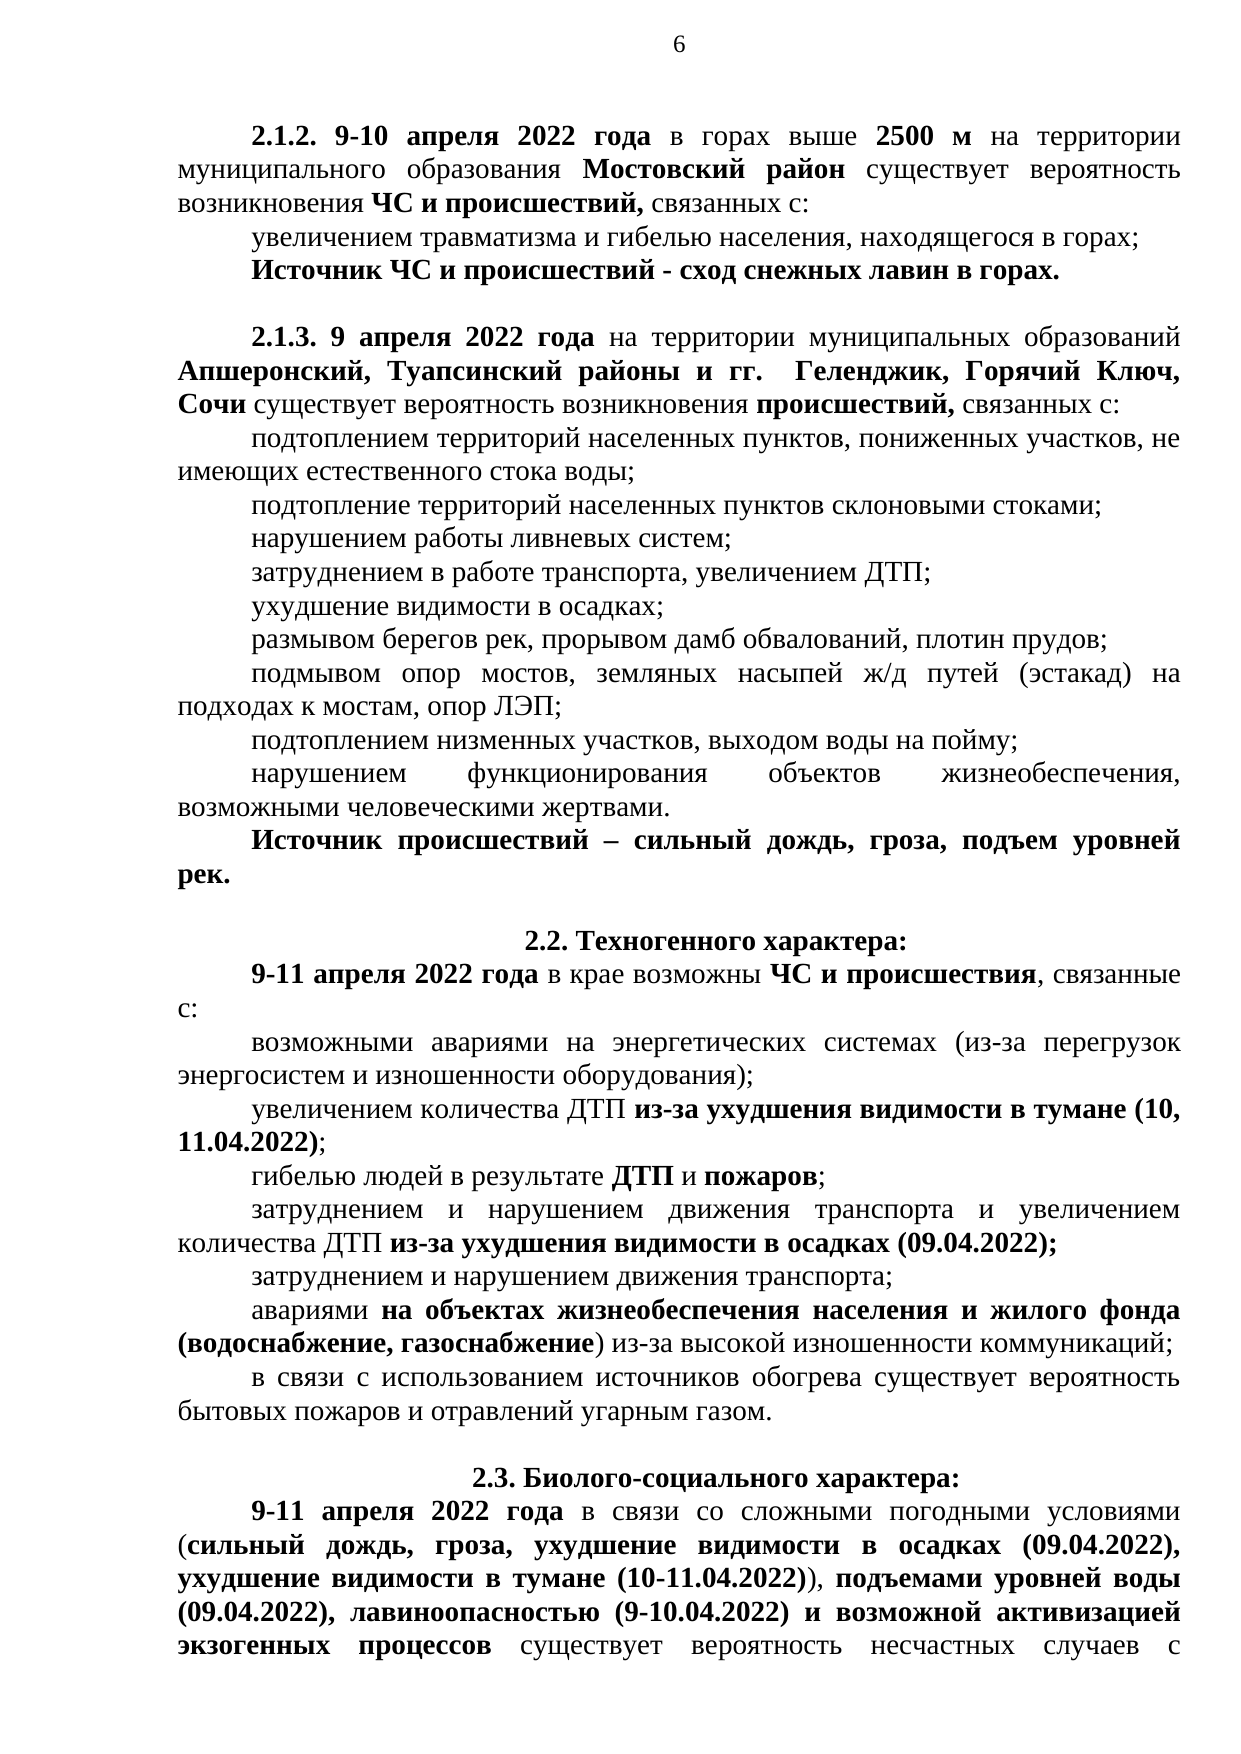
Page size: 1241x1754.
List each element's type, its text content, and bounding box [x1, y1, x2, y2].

text нарушением функционирования объектов жизнеобеспечения, возможными человеческими жертвами. [177, 755, 1181, 822]
text 2.1.3. 9 апреля 2022 года на территории муниципальных образований Апшеронский, Туапсинский районы и гг. Геленджик, Горячий Ключ, Сочи существует вероятность возникновения происшествий, связанных с: [177, 319, 1181, 420]
text затруднением и нарушением движения транспорта и увеличением количества ДТП из-за ухудшения видимости в осадках (09.04.2022); [177, 1191, 1181, 1258]
text затруднением в работе транспорта, увеличением ДТП; [177, 554, 1181, 588]
text подтоплением низменных участков, выходом воды на пойму; [177, 722, 1181, 755]
text увеличением количества ДТП из-за ухудшения видимости в тумане (10, 11.04.2022); [177, 1091, 1181, 1158]
text затруднением и нарушением движения транспорта; [177, 1258, 1181, 1292]
text 2.2. Техногенного характера: [177, 923, 1181, 957]
text нарушением работы ливневых систем; [177, 521, 1181, 554]
text 2.1.2. 9-10 апреля 2022 года в горах выше 2500 м на территории муниципального образования Мостовский район существует вероятность возникновения ЧС и происшествий, связанных с: [177, 118, 1181, 219]
text подмывом опор мостов, земляных насыпей ж/д путей (эстакад) на подходах к мостам, опор ЛЭП; [177, 655, 1181, 722]
text в связи с использованием источников обогрева существует вероятность бытовых пожаров и отравлений угарным газом. [177, 1359, 1181, 1426]
text увеличением травматизма и гибелью населения, находящегося в горах; [177, 219, 1181, 252]
text размывом берегов рек, прорывом дамб обвалований, плотин прудов; [177, 621, 1181, 655]
text возможными авариями на энергетических системах (из-за перегрузок энергосистем и изношенности оборудования); [177, 1024, 1181, 1091]
text 2.3. Биолого-социального характера: [177, 1460, 1181, 1493]
text ухудшение видимости в осадках; [177, 588, 1181, 621]
text Источник ЧС и происшествий - сход снежных лавин в горах. [177, 252, 1181, 286]
text авариями на объектах жизнеобеспечения населения и жилого фонда (водоснабжение, газоснабжение) из-за высокой изношенности коммуникаций; [177, 1292, 1181, 1359]
text подтопление территорий населенных пунктов склоновыми стоками; [177, 487, 1181, 521]
text 9-11 апреля 2022 года в крае возможны ЧС и происшествия, связанные с: [177, 957, 1181, 1024]
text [177, 1493, 1181, 1661]
text Источник происшествий – сильный дождь, гроза, подъем уровней рек. [177, 822, 1181, 889]
text подтоплением территорий населенных пунктов, пониженных участков, не имеющих естественного стока воды; [177, 420, 1181, 487]
text гибелью людей в результате ДТП и пожаров; [177, 1158, 1181, 1191]
